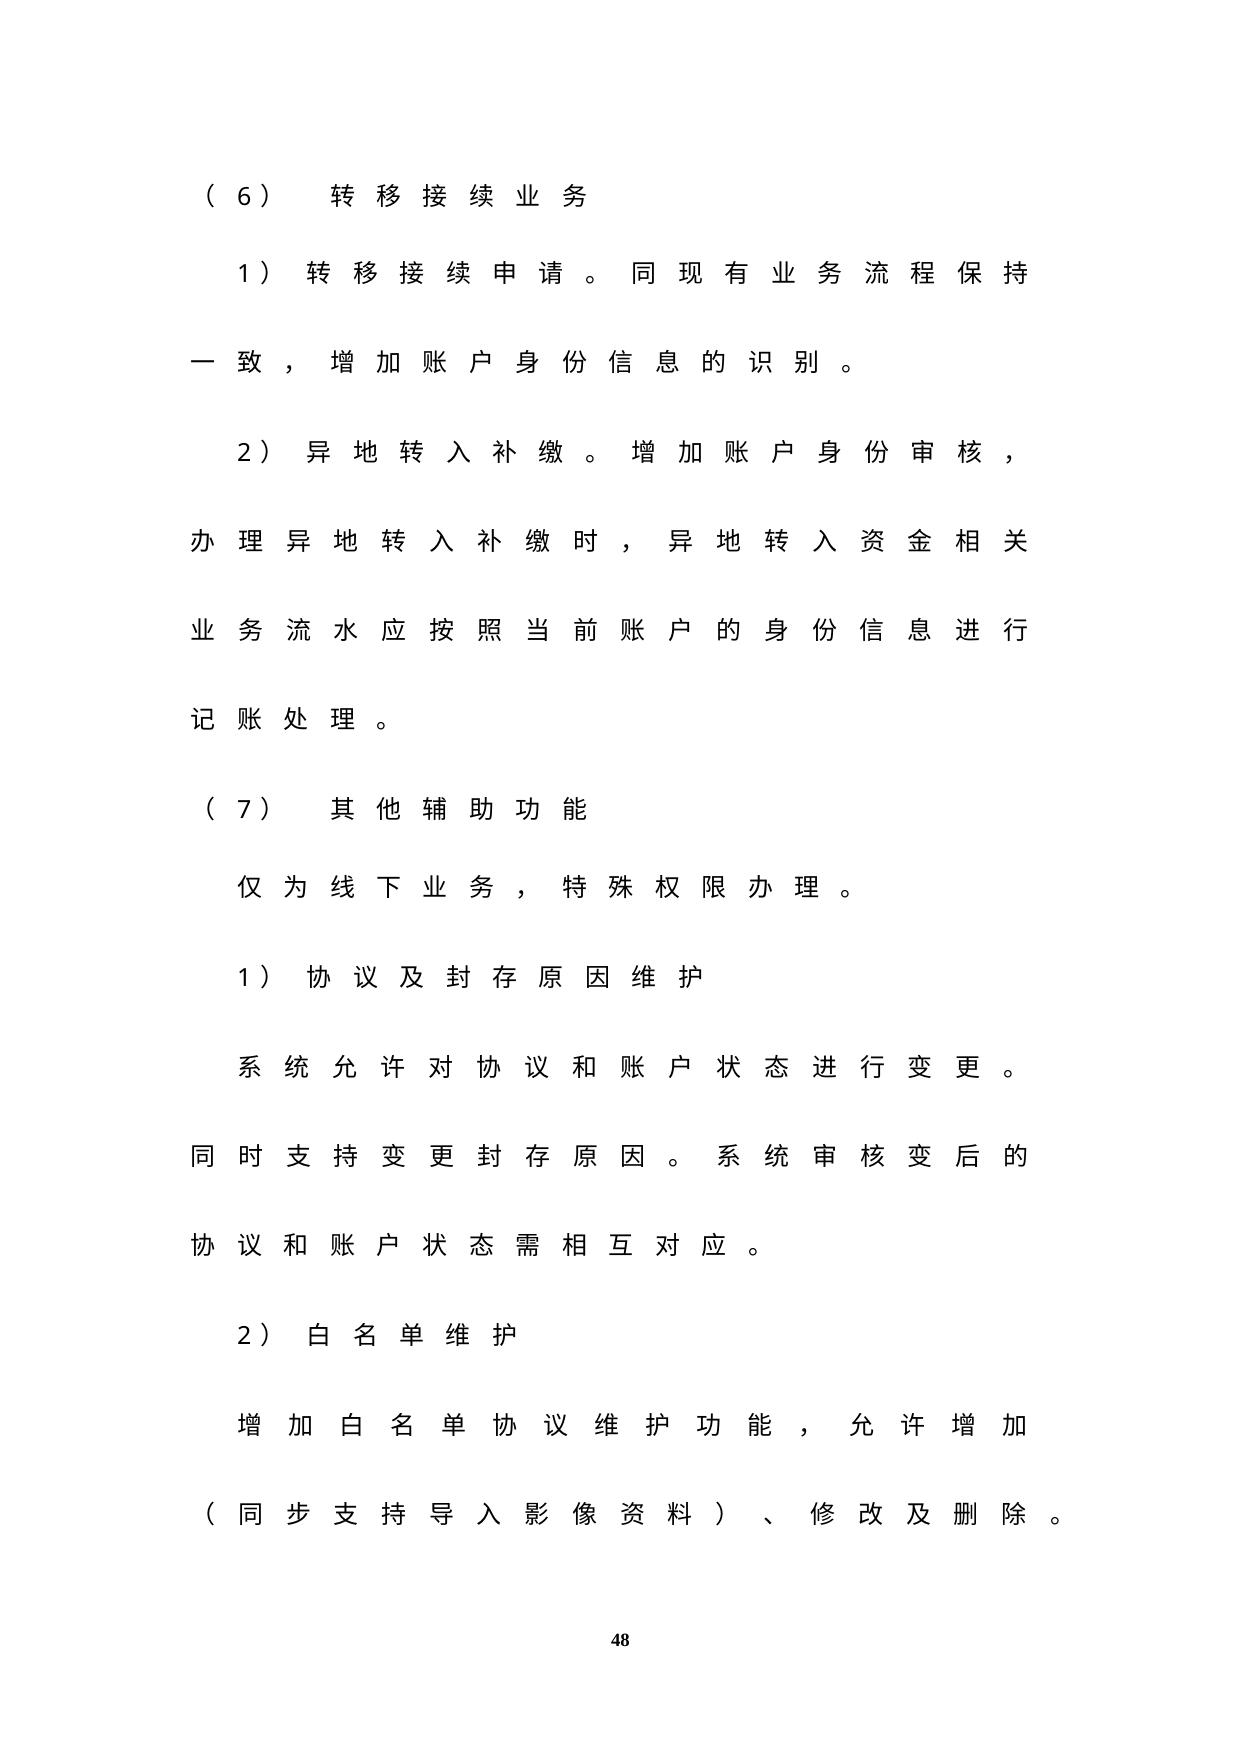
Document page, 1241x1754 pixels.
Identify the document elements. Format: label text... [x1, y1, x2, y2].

text 系统允许对协议和账户状态进行变更。同时支持变更封存原因。系统审核变后的协议和账户状态需相互对应。 [190, 1036, 1050, 1273]
text 2）白名单维护 [190, 1304, 1050, 1363]
list 转移接续业务 [190, 164, 1050, 224]
text 1）协议及封存原因维护 [190, 946, 1050, 1005]
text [190, 1394, 1050, 1542]
list 其他辅助功能 [190, 778, 1050, 838]
text 1）转移接续申请。同现有业务流程保持一致，增加账户身份信息的识别。 [190, 242, 1050, 390]
text 2）异地转入补缴。增加账户身份审核，办理异地转入补缴时，异地转入资金相关业务流水应按照当前账户的身份信息进行记账处理。 [190, 421, 1050, 748]
text 仅为线下业务，特殊权限办理。 [190, 856, 1050, 915]
